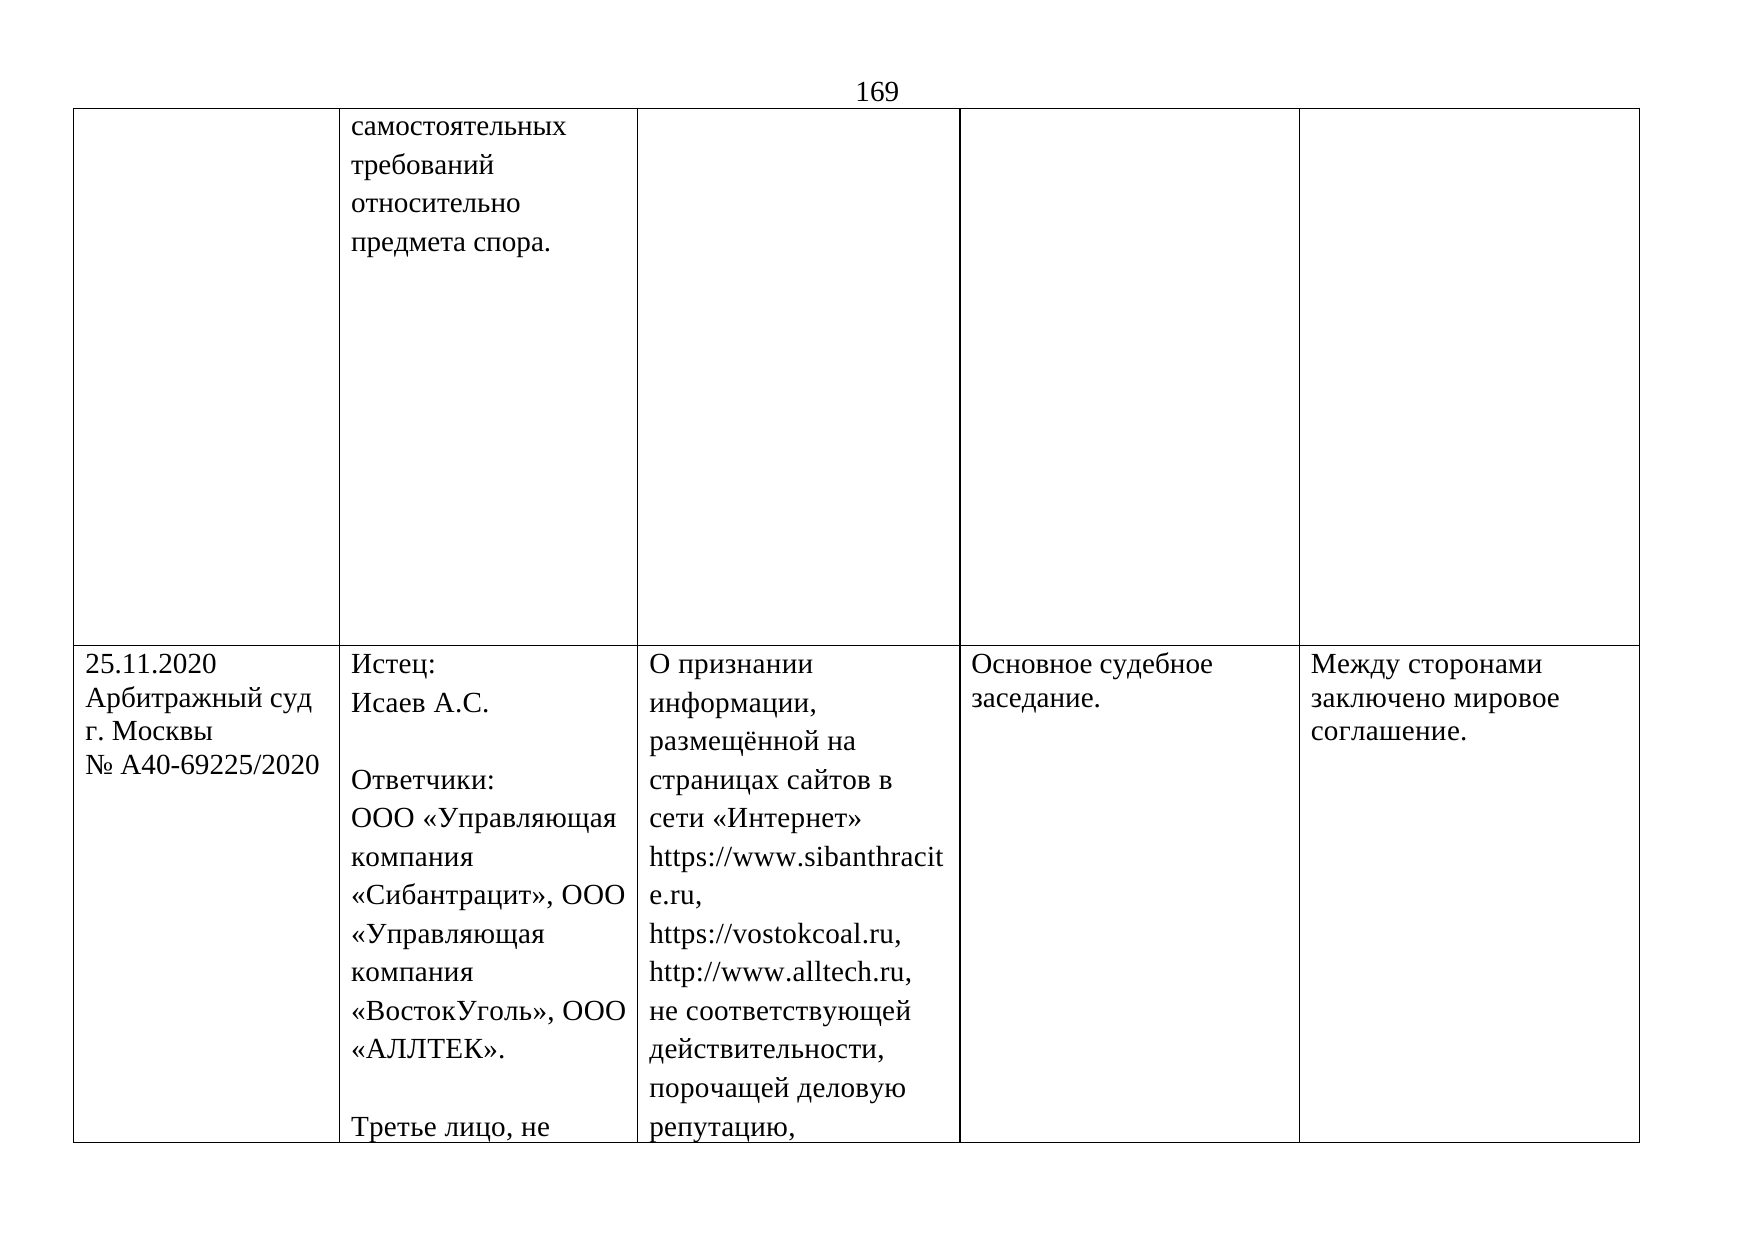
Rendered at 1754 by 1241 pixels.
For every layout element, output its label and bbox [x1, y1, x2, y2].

table_cell [1300, 646, 1639, 1142]
table_cell [340, 646, 637, 1142]
table_cell [961, 109, 1299, 645]
table_cell [961, 646, 1299, 1142]
table_cell [74, 109, 339, 645]
table_cell [638, 646, 959, 1142]
table_cell [638, 109, 959, 645]
table_cell [340, 109, 637, 645]
table_cell [74, 646, 339, 1142]
table_cell [1300, 109, 1639, 645]
